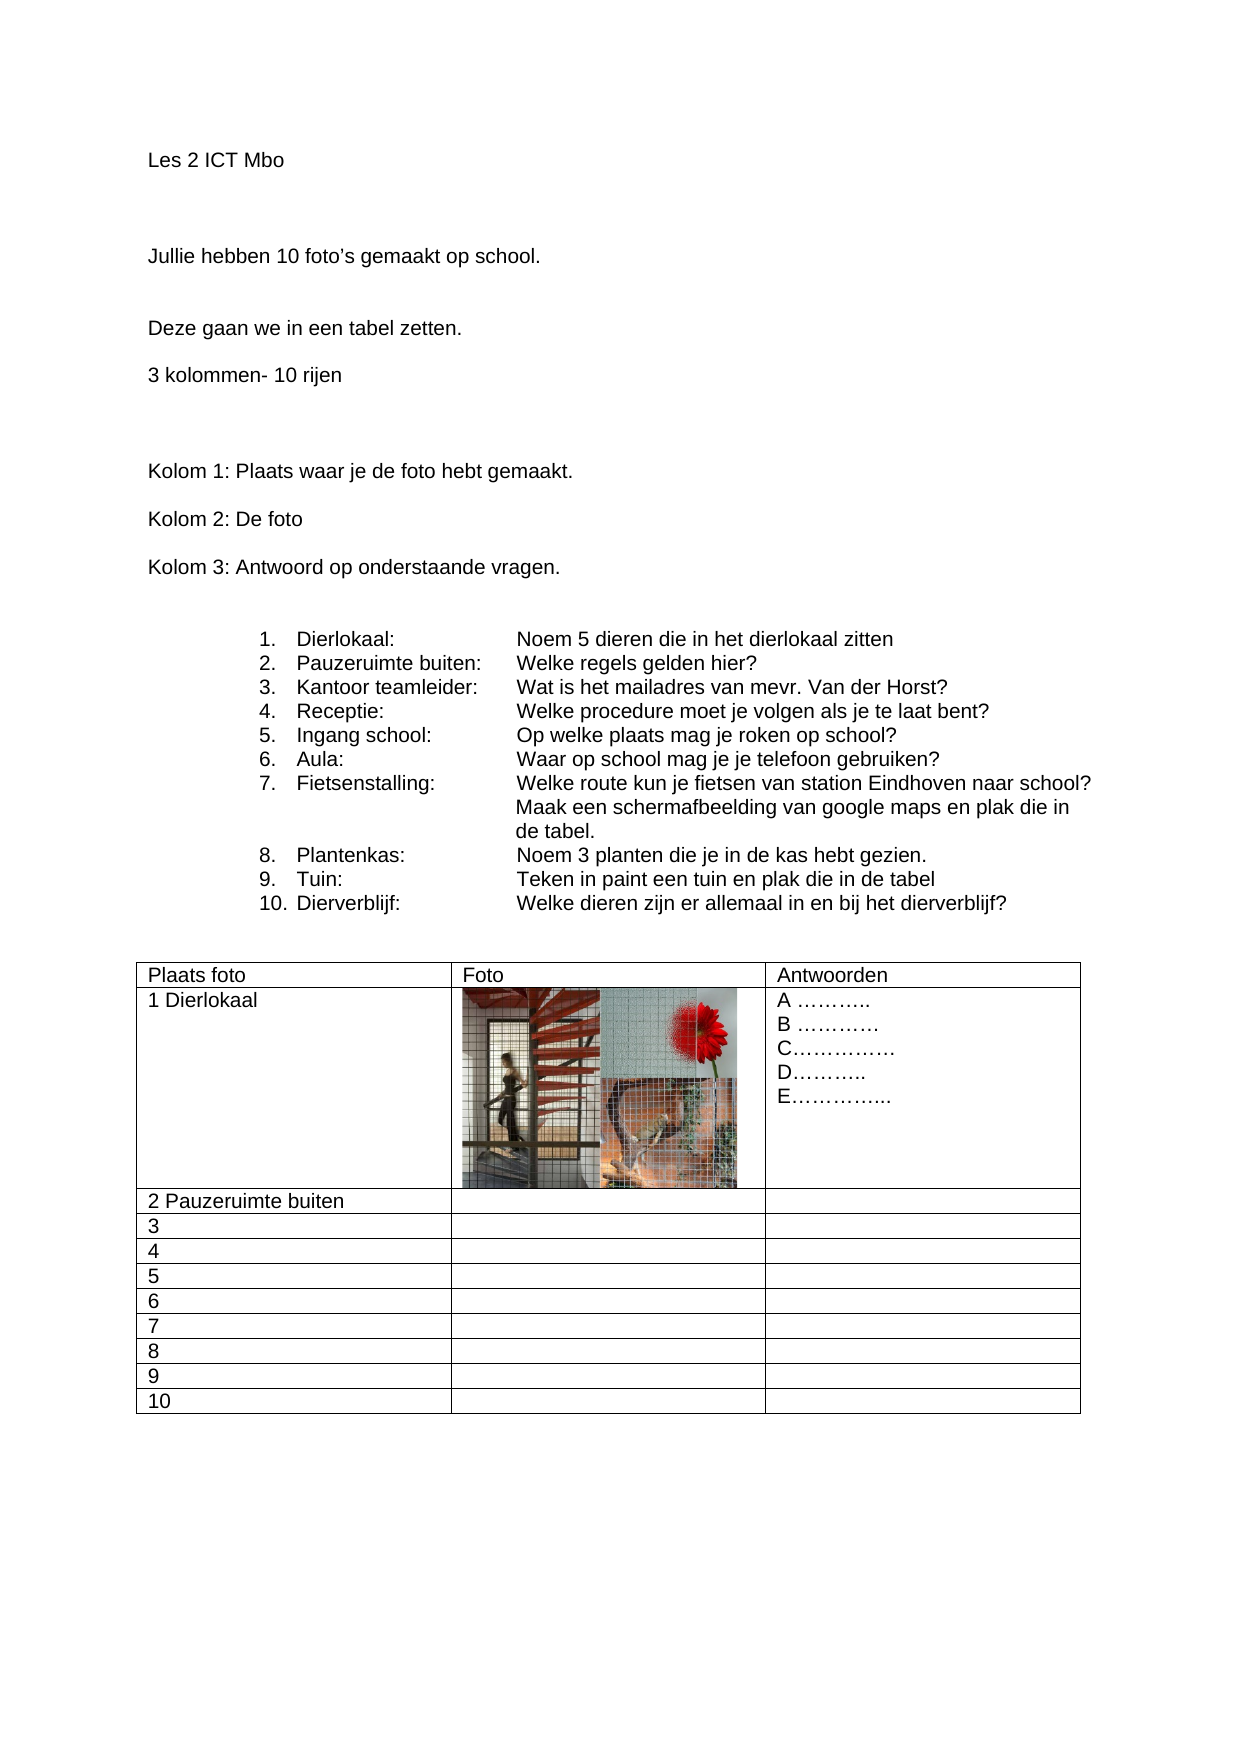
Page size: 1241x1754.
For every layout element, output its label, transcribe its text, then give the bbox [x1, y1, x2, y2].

table_cell 7 [137, 1314, 451, 1337]
table_cell [766, 1314, 1080, 1337]
text Kolom 1: Plaats waar je de foto hebt gemaakt. [148, 459, 1093, 507]
table_cell A ……….. B ………… C…………… D……….. E…………... [766, 988, 1080, 1187]
table_cell [766, 1289, 1080, 1312]
table_cell [766, 1364, 1080, 1387]
list Dierlokaal: Noem 5 dieren die in het dierlokaal zitten [259, 627, 1093, 651]
table_cell [766, 1189, 1080, 1212]
text Les 2 ICT Mbo [148, 148, 1093, 172]
table_cell [766, 1389, 1080, 1412]
table_cell [452, 1389, 765, 1412]
table_cell [766, 1264, 1080, 1287]
text Kolom 2: De foto [148, 507, 1093, 555]
list Plantenkas: Noem 3 planten die je in de kas hebt gezien. [259, 842, 1093, 866]
table_cell [452, 1239, 765, 1262]
table_cell [766, 1239, 1080, 1262]
table_cell [452, 1364, 765, 1387]
table_cell [452, 1264, 765, 1287]
list Fietsenstalling: Welke route kun je fietsen van station Eindhoven naar school? Maak een schermafbeelding van google maps en plak die in de tabel. [259, 771, 1093, 842]
table_cell 6 [137, 1289, 451, 1312]
table_cell [452, 1189, 765, 1212]
text 3 kolommen- 10 rijen [148, 363, 1093, 387]
table_cell 10 [137, 1389, 451, 1412]
table_cell 9 [137, 1364, 451, 1387]
table_header Antwoorden [766, 963, 1080, 987]
table_cell [452, 988, 462, 1187]
list Dierverblijf: Welke dieren zijn er allemaal in en bij het dierverblijf? [259, 890, 1093, 914]
table_cell 4 [137, 1239, 451, 1262]
list Aula: Waar op school mag je je telefoon gebruiken? [259, 747, 1093, 771]
picture [462, 988, 738, 1188]
text Deze gaan we in een tabel zetten. [148, 315, 1093, 339]
list Pauzeruimte buiten: Welke regels gelden hier? [259, 651, 1093, 675]
table_cell [452, 1339, 765, 1362]
table_cell [452, 1314, 765, 1337]
list Ingang school: Op welke plaats mag je roken op school? [259, 723, 1093, 747]
text Kolom 3: Antwoord op onderstaande vragen. [148, 555, 1093, 603]
table_cell 3 [137, 1214, 451, 1237]
table_cell [738, 988, 765, 1187]
table_cell 5 [137, 1264, 451, 1287]
table_cell [766, 1214, 1080, 1237]
table_cell 1 Dierlokaal [137, 988, 451, 1187]
text Jullie hebben 10 foto’s gemaakt op school. [148, 243, 1093, 267]
table_cell 2 Pauzeruimte buiten [137, 1189, 451, 1212]
list Tuin: Teken in paint een tuin en plak die in de tabel [259, 866, 1093, 890]
table_header Foto [452, 963, 765, 987]
table_cell [452, 1289, 765, 1312]
table_cell [452, 1214, 765, 1237]
list Kantoor teamleider: Wat is het mailadres van mevr. Van der Horst? [259, 675, 1093, 699]
table_cell 8 [137, 1339, 451, 1362]
list Receptie: Welke procedure moet je volgen als je te laat bent? [259, 699, 1093, 723]
table_cell [766, 1339, 1080, 1362]
table_header Plaats foto [137, 963, 451, 987]
